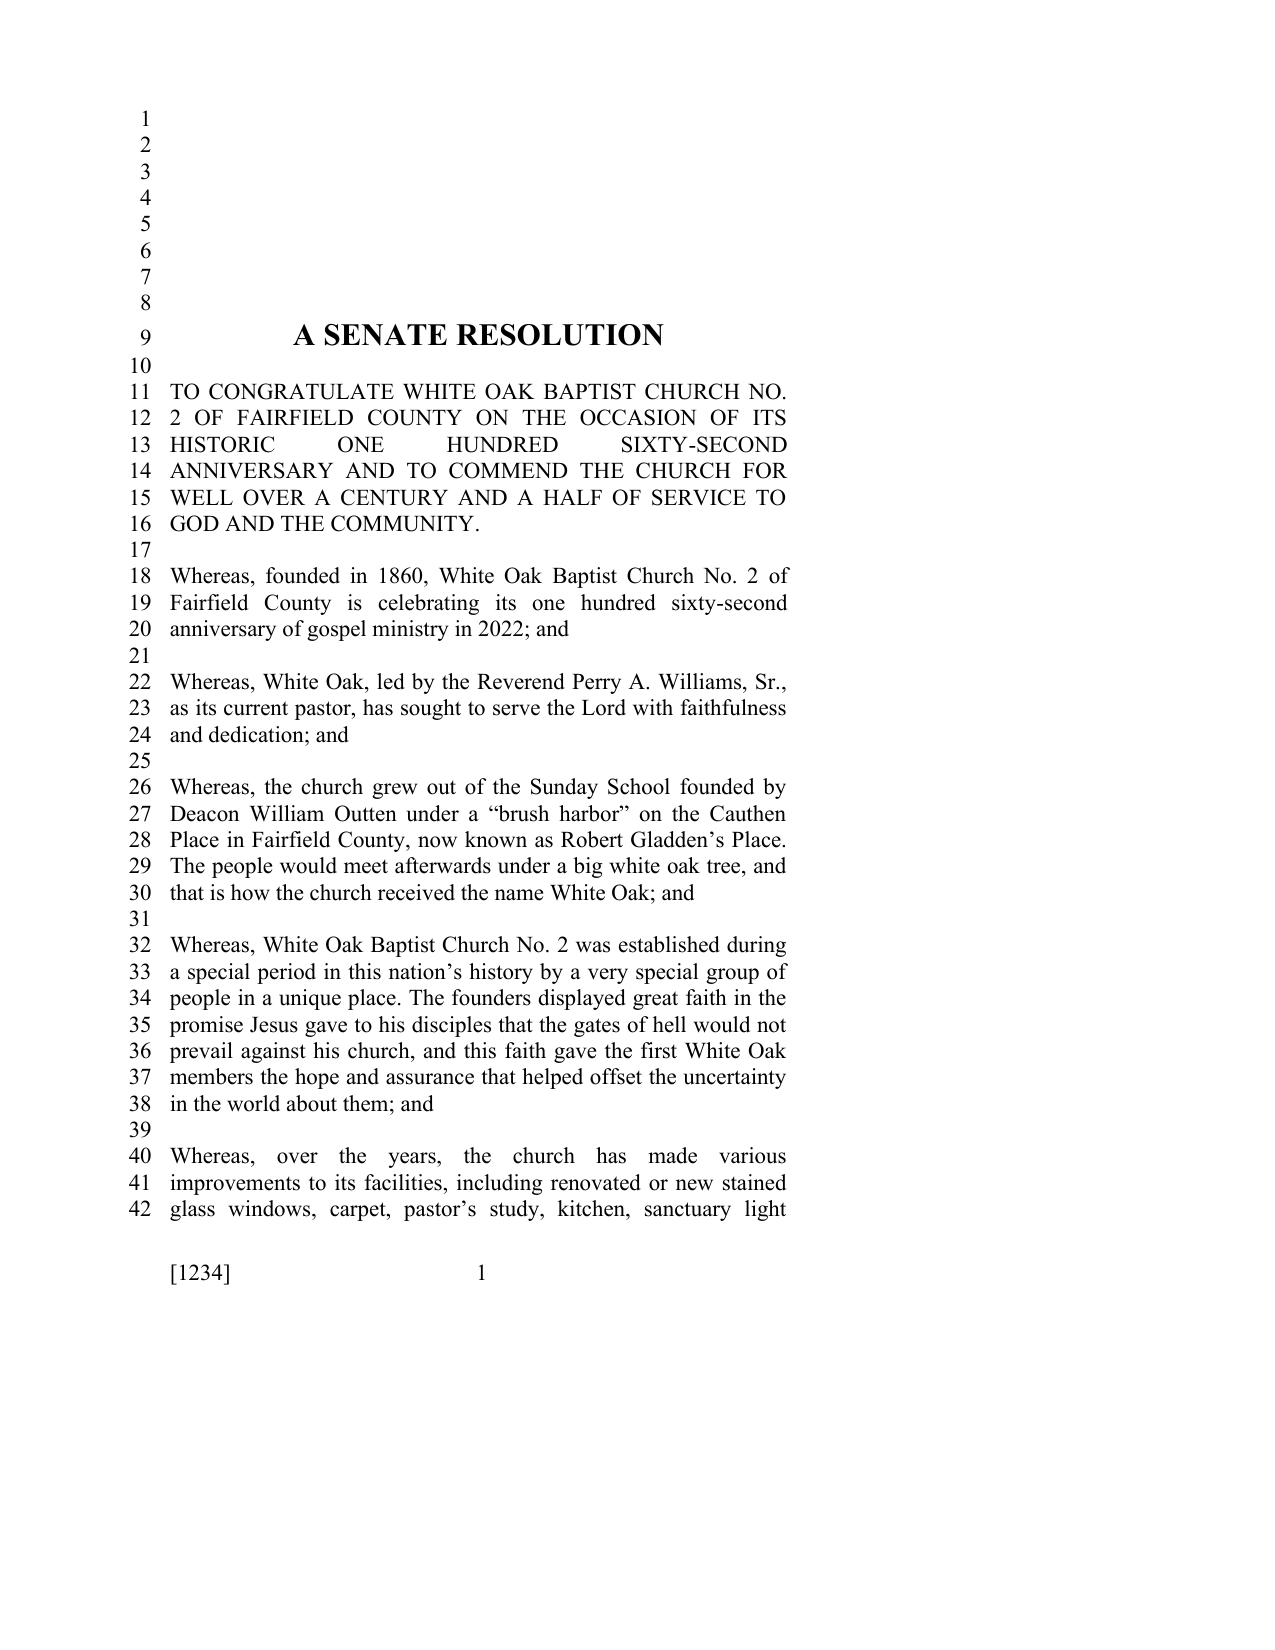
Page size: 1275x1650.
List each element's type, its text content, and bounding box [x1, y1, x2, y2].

text Whereas, founded in 1860, White Oak Baptist Church No. 2 of Fairfield County is celebrating its one hundred sixty-second anniversary of gospel ministry in 2022; and [169, 563, 787, 642]
text Whereas, the church grew out of the Sunday School founded by Deacon William Outten under a “brush harbor” on the Cauthen Place in Fairfield County, now known as Robert Gladden’s Place. The people would meet afterwards under a big white oak tree, and that is how the church received the name White Oak; and [169, 773, 787, 905]
text TO CONGRATULATE WHITE OAK BAPTIST CHURCH NO. 2 OF FAIRFIELD COUNTY ON THE OCCASION OF ITS HISTORIC ONE HUNDRED SIXTY-SECOND ANNIVERSARY AND TO COMMEND THE CHURCH FOR WELL OVER A CENTURY AND A HALF OF SERVICE TO GOD AND THE COMMUNITY. [169, 378, 787, 536]
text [169, 1142, 787, 1221]
text Whereas, White Oak Baptist Church No. 2 was established during a special period in this nation’s history by a very special group of people in a unique place. The founders displayed great faith in the promise Jesus gave to his disciples that the gates of hell would not prevail against his church, and this faith gave the first White Oak members the hope and assurance that helped offset the uncertainty in the world about them; and [169, 932, 787, 1116]
text Whereas, White Oak, led by the Reverend Perry A. Williams, Sr., as its current pastor, has sought to serve the Lord with faithfulness and dedication; and [169, 668, 787, 747]
text A SENATE RESOLUTION [169, 316, 787, 352]
